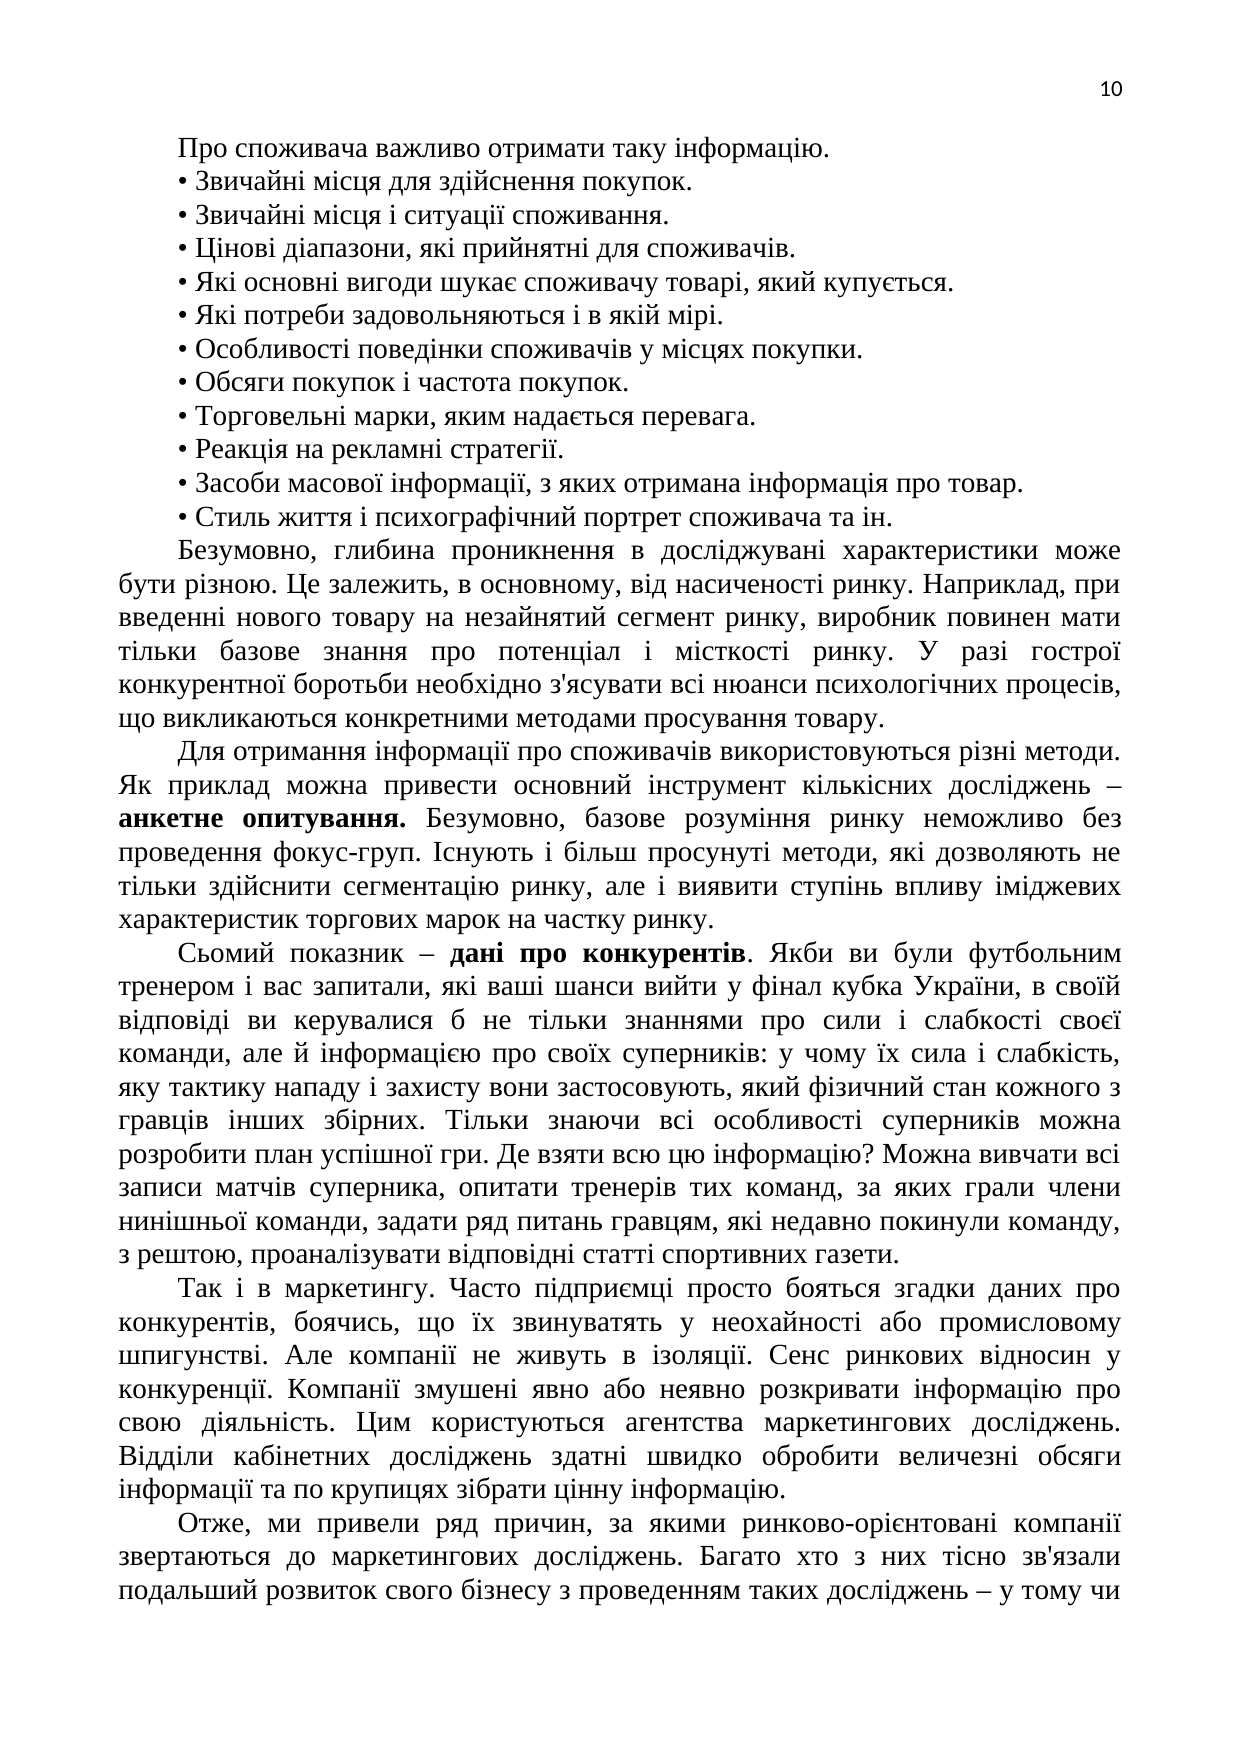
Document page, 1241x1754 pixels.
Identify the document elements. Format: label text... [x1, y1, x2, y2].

text • Які потреби задовольняються і в якій мірі. [118, 297, 1122, 331]
text • Стиль життя і психографічний портрет споживача та ін. [118, 499, 1122, 532]
text • Особливості поведінки споживачів у місцях покупки. [118, 331, 1122, 364]
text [118, 1505, 1122, 1606]
text • Реакція на рекламні стратегії. [118, 432, 1122, 465]
text • Торговельні марки, яким надається перевага. [118, 398, 1122, 432]
text • Обсяги покупок і частота покупок. [118, 364, 1122, 398]
text Так і в маркетингу. Часто підприємці просто бояться згадки даних про конкурентів, боячись, що їх звинуватять у неохайності або промисловому шпигунстві. Але компанії не живуть в ізоляції. Сенс ринкових відносин у конкуренції. Компанії змушені явно або неявно розкривати інформацію про свою діяльність. Цим користуються агентства маркетингових досліджень. Відділи кабінетних досліджень здатні швидко обробити величезні обсяги інформації та по крупицях зібрати цінну інформацію. [118, 1270, 1122, 1505]
text Безумовно, глибина проникнення в досліджувані характеристики може бути різною. Це залежить, в основному, від насиченості ринку. Наприклад, при введенні нового товару на незайнятий сегмент ринку, виробник повинен мати тільки базове знання про потенціал і місткості ринку. У разі гострої конкурентної боротьби необхідно з'ясувати всі нюанси психологічних процесів, що викликаються конкретними методами просування товару. [118, 532, 1122, 733]
text Про споживача важливо отримати таку інформацію. [118, 130, 1122, 163]
text • Звичайні місця для здійснення покупок. [118, 163, 1122, 197]
text Сьомий показник – дані про конкурентів. Якби ви були футбольним тренером і вас запитали, які ваші шанси вийти у фінал кубка України, в своїй відповіді ви керувалися б не тільки знаннями про сили і слабкості своєї команди, але й інформацією про своїх суперників: у чому їх сила і слабкість, яку тактику нападу і захисту вони застосовують, який фізичний стан кожного з гравців інших збірних. Тільки знаючи всі особливості суперників можна розробити план успішної гри. Де взяти всю цю інформацію? Можна вивчати всі записи матчів суперника, опитати тренерів тих команд, за яких грали члени нинішньої команди, задати ряд питань гравцям, які недавно покинули команду, з рештою, проаналізувати відповідні статті спортивних газети. [118, 935, 1122, 1270]
text • Цінові діапазони, які прийнятні для споживачів. [118, 230, 1122, 264]
text Для отримання інформації про споживачів використовуються різні методи. Як приклад можна привести основний інструмент кількісних досліджень – анкетне опитування. Безумовно, базове розуміння ринку неможливо без проведення фокус-груп. Існують і більш просунуті методи, які дозволяють не тільки здійснити сегментацію ринку, але і виявити ступінь впливу іміджевих характеристик торгових марок на частку ринку. [118, 733, 1122, 935]
text • Звичайні місця і ситуації споживання. [118, 197, 1122, 230]
text • Засоби масової інформації, з яких отримана інформація про товар. [118, 465, 1122, 499]
text • Які основні вигоди шукає споживачу товарі, який купується. [118, 264, 1122, 297]
